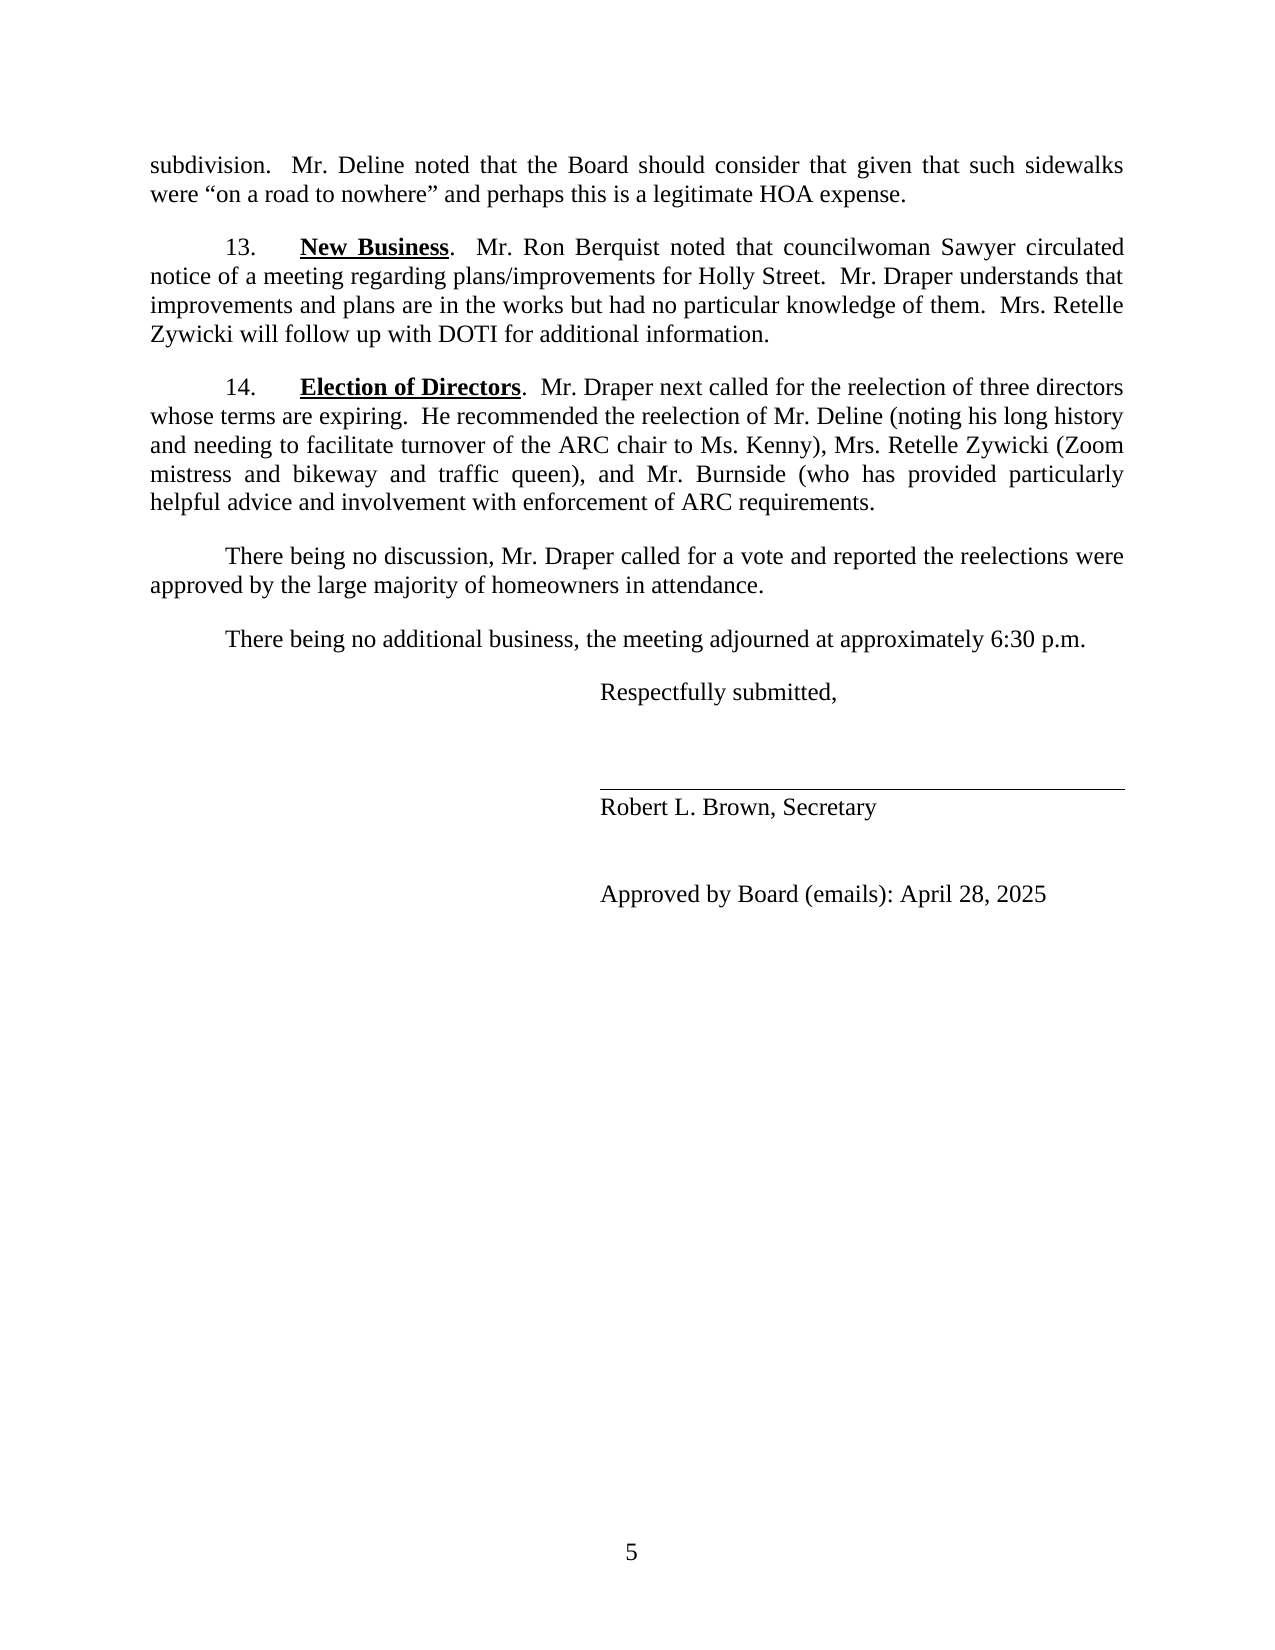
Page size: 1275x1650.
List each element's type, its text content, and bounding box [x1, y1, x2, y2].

text Approved by Board (emails): April 28, 2025 [600, 879, 1125, 907]
text There being no additional business, the meeting adjourned at approximately 6:30 p.m. [150, 624, 1125, 652]
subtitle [150, 150, 1125, 207]
subtitle Election of Directors. Mr. Draper next called for the reelection of three directors whose terms are expiring. He recommended the reelection of Mr. Deline (noting his long history and needing to facilitate turnover of the ARC chair to Ms. Kenny), Mrs. Retelle Zywicki (Zoom mistress and bikeway and traffic queen), and Mr. Burnside (who has provided particularly helpful advice and involvement with enforcement of ARC requirements. [150, 372, 1125, 516]
text Respectfully submitted, [600, 677, 1125, 706]
text Robert L. Brown, Secretary [600, 792, 1125, 821]
subtitle New Business. Mr. Ron Berquist noted that councilwoman Sawyer circulated notice of a meeting regarding plans/improvements for Holly Street. Mr. Draper understands that improvements and plans are in the works but had no particular knowledge of them. Mrs. Retelle Zywicki will follow up with DOTI for additional information. [150, 232, 1125, 347]
subtitle There being no discussion, Mr. Draper called for a vote and reported the reelections were approved by the large majority of homeowners in attendance. [150, 541, 1125, 599]
